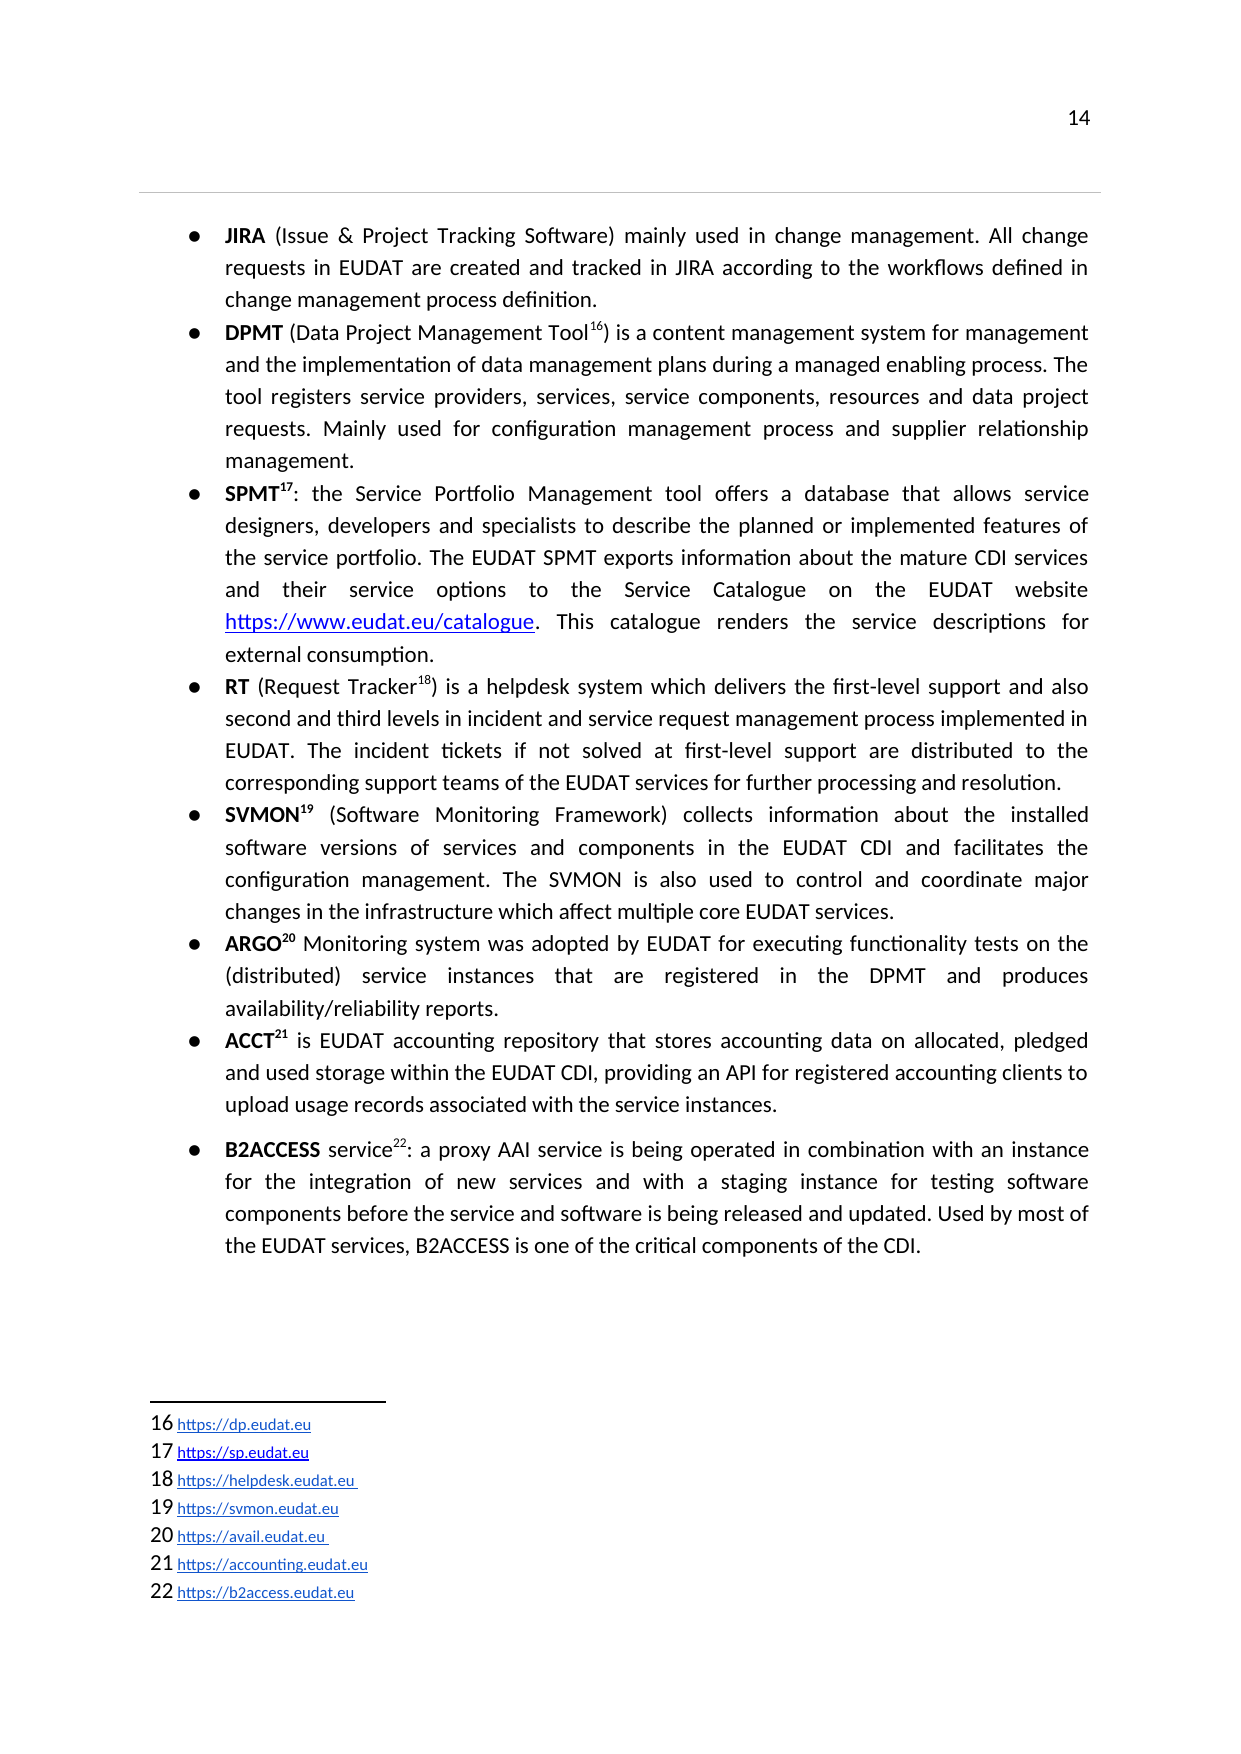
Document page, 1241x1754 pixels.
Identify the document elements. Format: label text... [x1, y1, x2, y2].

list DPMT (Data Project Management Tool) is a content management system for management and the implementation of data management plans during a managed enabling process. The tool registers service providers, services, service components, resources and data project requests. Mainly used for configuration management process and supplier relationship management. [187, 318, 1090, 474]
list JIRA (Issue & Project Tracking Software) mainly used in change management. All change requests in EUDAT are created and tracked in JIRA according to the workflows defined in change management process definition. [187, 221, 1090, 314]
list ARGO Monitoring system was adopted by EUDAT for executing functionality tests on the (distributed) service instances that are registered in the DPMT and produces availability/reliability reports. [187, 929, 1090, 1022]
list SPMT: the Service Portfolio Management tool offers a database that allows service designers, developers and specialists to describe the planned or implemented features of the service portfolio. The EUDAT SPMT exports information about the mature CDI services and their service options to the Service Catalogue on the EUDAT website https://www.eudat.eu/catalogue. This catalogue renders the service descriptions for external consumption. [187, 479, 1090, 668]
list SVMON (Software Monitoring Framework) collects information about the installed software versions of services and components in the EUDAT CDI and facilitates the configuration management. The SVMON is also used to control and coordinate major changes in the infrastructure which affect multiple core EUDAT services. [187, 801, 1090, 925]
list RT (Request Tracker) is a helpdesk system which delivers the first-level support and also second and third levels in incident and service request management process implemented in EUDAT. The incident tickets if not solved at first-level support are distributed to the corresponding support teams of the EUDAT services for further processing and resolution. [187, 672, 1090, 796]
list ACCT is EUDAT accounting repository that stores accounting data on allocated, pledged and used storage within the EUDAT CDI, providing an API for registered accounting clients to upload usage records associated with the service instances. [187, 1026, 1090, 1118]
list B2ACCESS service: a proxy AAI service is being operated in combination with an instance for the integration of new services and with a staging instance for testing software components before the service and software is being released and updated. Used by most of the EUDAT services, B2ACCESS is one of the critical components of the CDI. [187, 1135, 1090, 1259]
